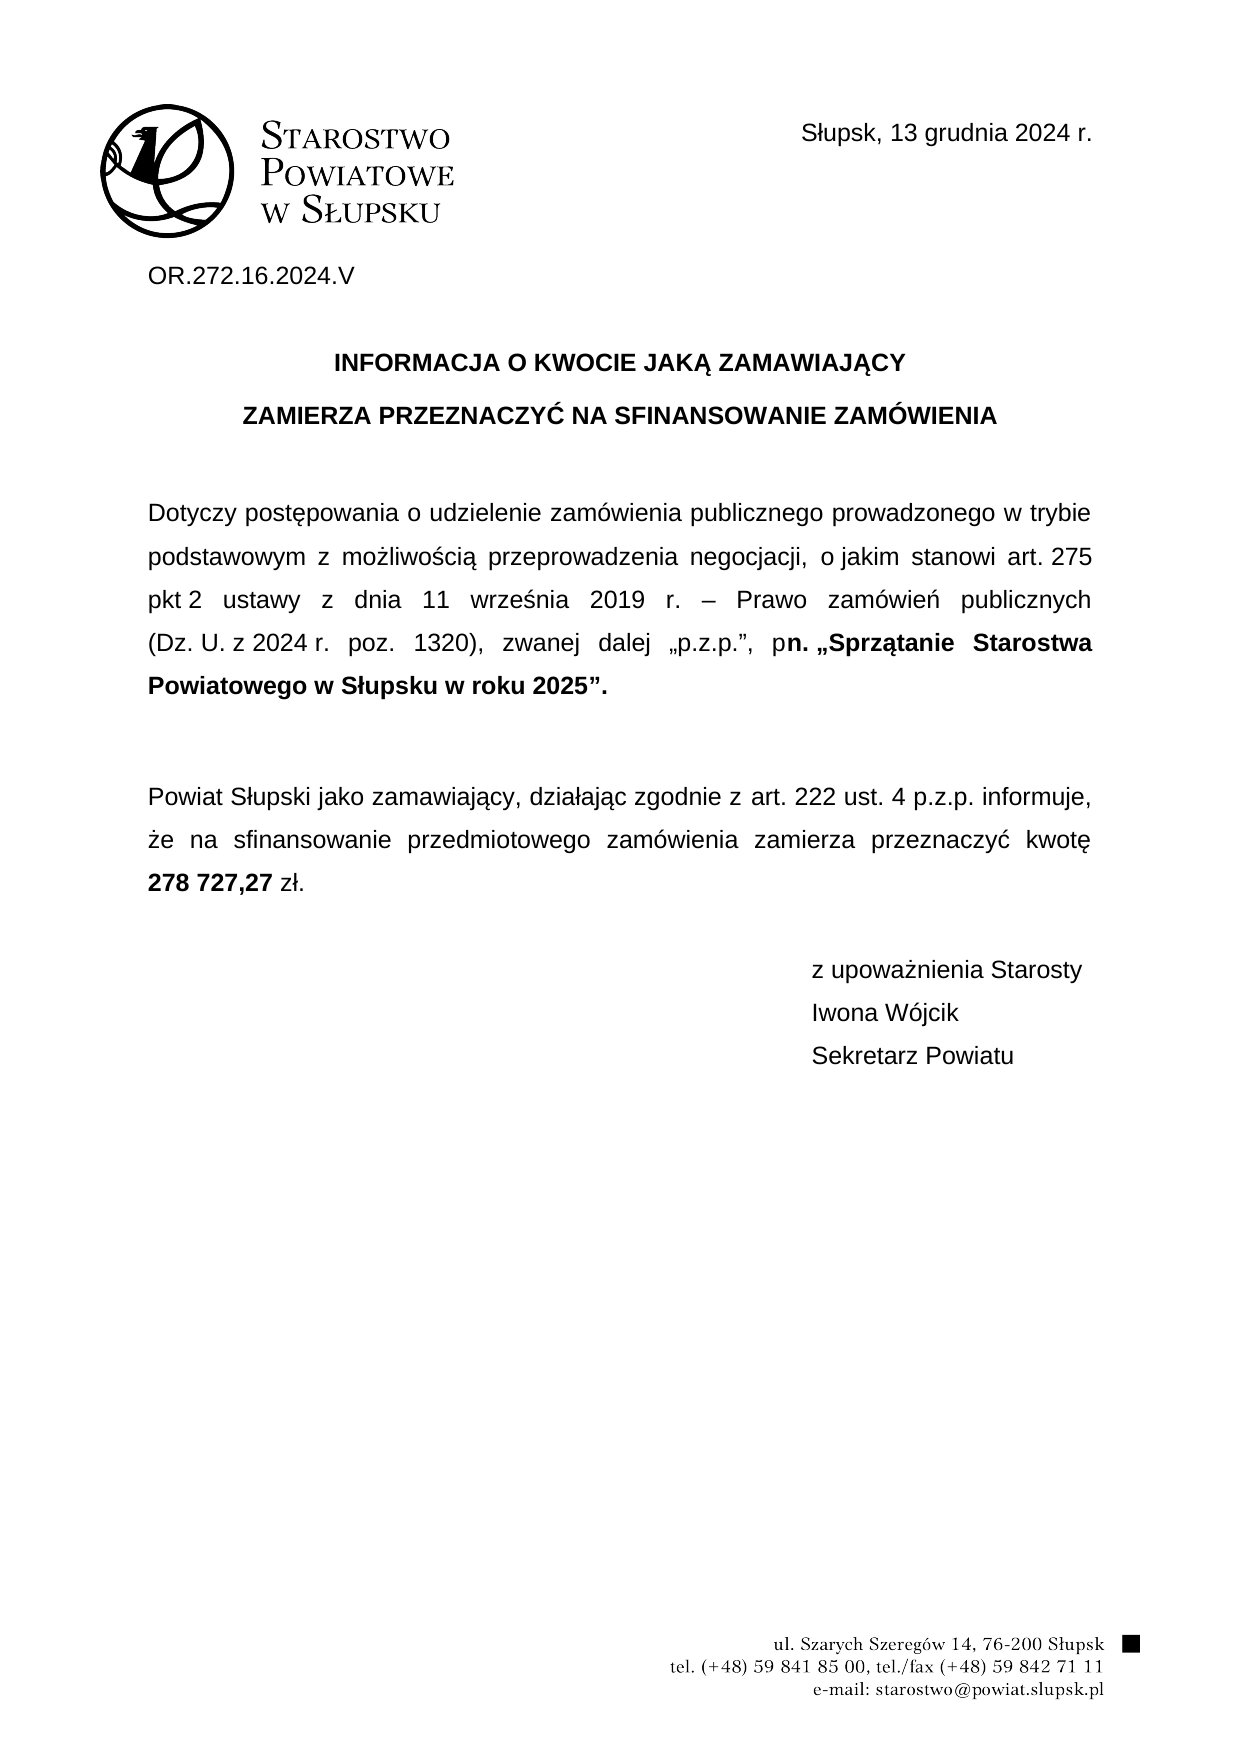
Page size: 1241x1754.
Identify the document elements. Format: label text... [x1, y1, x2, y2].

text Powiat Słupski jako zamawiający, działając zgodnie z art. 222 ust. 4 p.z.p. informuje, że na sfinansowanie przedmiotowego zamówienia zamierza przeznaczyć kwotę 278 727,27 zł. [148, 782, 1092, 897]
text INFORMACJA O KWOCIE JAKĄ ZAMAWIAJĄCY [148, 347, 1092, 376]
text z upoważnienia Starosty [738, 954, 1092, 983]
text OR.272.16.2024.V [148, 261, 1092, 290]
text Słupsk, r. [148, 118, 1092, 147]
text Iwona Wójcik [738, 998, 1092, 1026]
picture [100, 104, 1140, 1700]
text Sekretarz Powiatu [738, 1041, 1092, 1069]
text ZAMIERZA PRZEZNACZYĆ NA SFINANSOWANIE ZAMÓWIENIA [148, 401, 1092, 430]
text Dotyczy postępowania o udzielenie zamówienia publicznego prowadzonego w trybie podstawowym z możliwością przeprowadzenia negocjacji, o jakim stanowi art. 275 pkt 2 ustawy z dnia 11 września 2019 r. – Prawo zamówień publicznych (Dz. U. z 2024 r. poz. 1320), zwanej dalej „p.z.p.”, pn. „Sprzątanie Starostwa Powiatowego w Słupsku w roku 2025”. [148, 498, 1092, 699]
